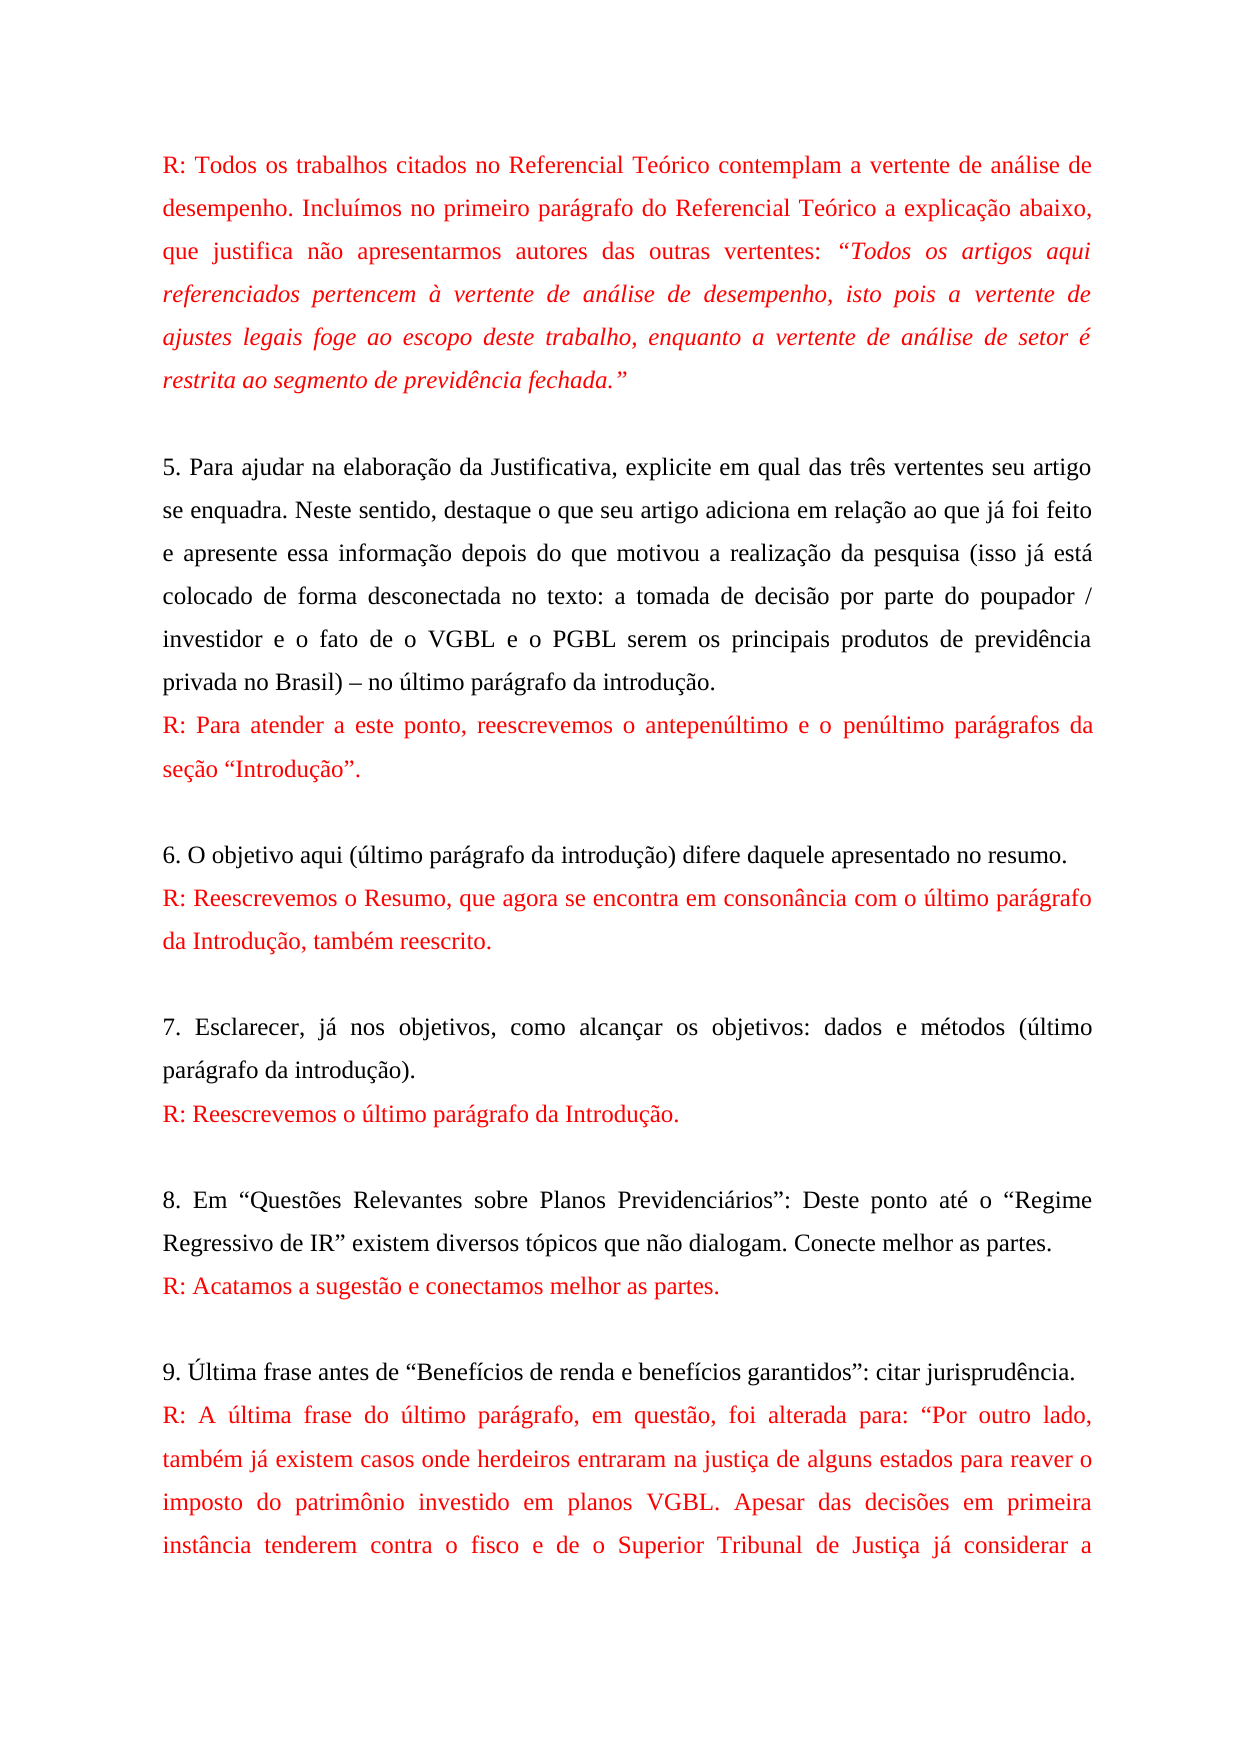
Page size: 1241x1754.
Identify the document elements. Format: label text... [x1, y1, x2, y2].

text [162, 1401, 1093, 1559]
text 6. O objetivo aqui (último parágrafo da introdução) difere daquele apresentado no resumo. [162, 840, 1093, 869]
text 5. Para ajudar na elaboração da Justificativa, explicite em qual das três vertentes seu artigo se enquadra. Neste sentido, destaque o que seu artigo adiciona em relação ao que já foi feito e apresente essa informação depois do que motivou a realização da pesquisa (isso já está colocado de forma desconectada no texto: a tomada de decisão por parte do poupador / investidor e o fato de o VGBL e o PGBL serem os principais produtos de previdência privada no Brasil) – no último parágrafo da introdução. [162, 452, 1093, 696]
text 8. Em “Questões Relevantes sobre Planos Previdenciários”: Deste ponto até o “Regime Regressivo de IR” existem diversos tópicos que não dialogam. Conecte melhor as partes. [162, 1185, 1093, 1257]
text 7. Esclarecer, já nos objetivos, como alcançar os objetivos: dados e métodos (último parágrafo da introdução). [162, 1012, 1093, 1084]
text R: Reescrevemos o último parágrafo da Introdução. [162, 1099, 1093, 1127]
text 9. Última frase antes de “Benefícios de renda e benefícios garantidos”: citar jurisprudência. [162, 1357, 1093, 1386]
text R: Reescrevemos o Resumo, que agora se encontra em consonância com o último parágrafo da Introdução, também reescrito. [162, 883, 1093, 955]
text R: Para atender a este ponto, reescrevemos o antepenúltimo e o penúltimo parágrafos da seção “Introdução”. [162, 711, 1093, 782]
text R: Todos os trabalhos citados no Referencial Teórico contemplam a vertente de análise de desempenho. Incluímos no primeiro parágrafo do Referencial Teórico a explicação abaixo, que justifica não apresentarmos autores das outras vertentes: “Todos os artigos aqui referenciados pertencem à vertente de análise de desempenho, isto pois a vertente de ajustes legais foge ao escopo deste trabalho, enquanto a vertente de análise de setor é restrita ao segmento de previdência fechada.” [162, 150, 1093, 394]
text R: Acatamos a sugestão e conectamos melhor as partes. [162, 1271, 1093, 1300]
